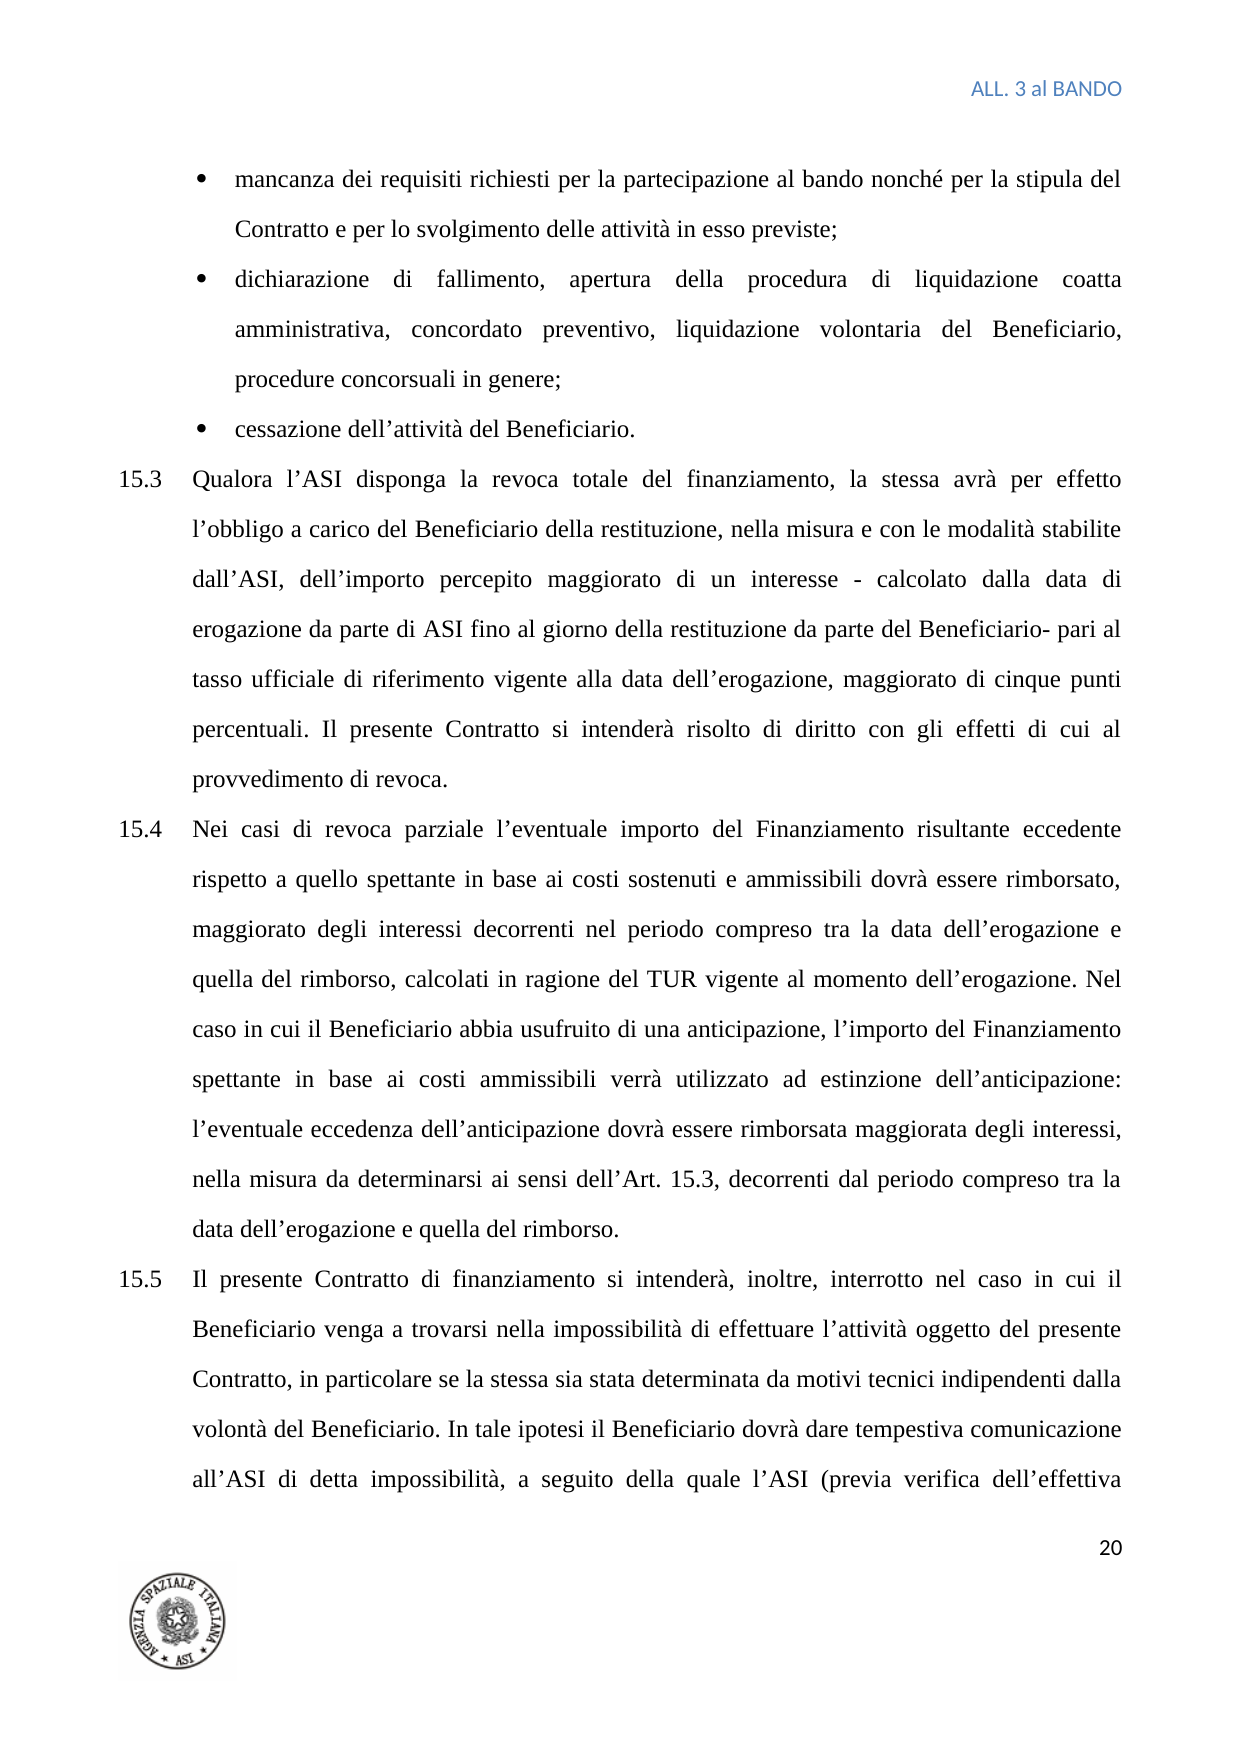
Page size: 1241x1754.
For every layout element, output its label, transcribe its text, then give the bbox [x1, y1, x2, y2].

list mancanza dei requisiti richiesti per la partecipazione al bando nonché per la stipula del Contratto e per lo svolgimento delle attività in esso previste; [197, 148, 1122, 248]
text 15.4 Nei casi di revoca parziale l’eventuale importo del Finanziamento risultante eccedente rispetto a quello spettante in base ai costi sostenuti e ammissibili dovrà essere rimborsato, maggiorato degli interessi decorrenti nel periodo compreso tra la data dell’erogazione e quella del rimborso, calcolati in ragione del TUR vigente al momento dell’erogazione. Nel caso in cui il Beneficiario abbia usufruito di una anticipazione, l’importo del Finanziamento spettante in base ai costi ammissibili verrà utilizzato ad estinzione dell’anticipazione: l’eventuale eccedenza dell’anticipazione dovrà essere rimborsata maggiorata degli interessi, nella misura da determinarsi ai sensi dell’Art. 15.3, decorrenti dal periodo compreso tra la data dell’erogazione e quella del rimborso. [118, 798, 1122, 1248]
text 15.3 Qualora l’ASI disponga la revoca totale del finanziamento, la stessa avrà per effetto l’obbligo a carico del Beneficiario della restituzione, nella misura e con le modalità stabilite dall’ASI, dell’importo percepito maggiorato di un interesse - calcolato dalla data di erogazione da parte di ASI fino al giorno della restituzione da parte del Beneficiario- pari al tasso ufficiale di riferimento vigente alla data dell’erogazione, maggiorato di cinque punti percentuali. Il presente Contratto si intenderà risolto di diritto con gli effetti di cui al provvedimento di revoca. [118, 448, 1122, 798]
list cessazione dell’attività del Beneficiario. [197, 398, 1122, 448]
list dichiarazione di fallimento, apertura della procedura di liquidazione coatta amministrativa, concordato preventivo, liquidazione volontaria del Beneficiario, procedure concorsuali in genere; [197, 248, 1122, 398]
picture [118, 1561, 237, 1681]
